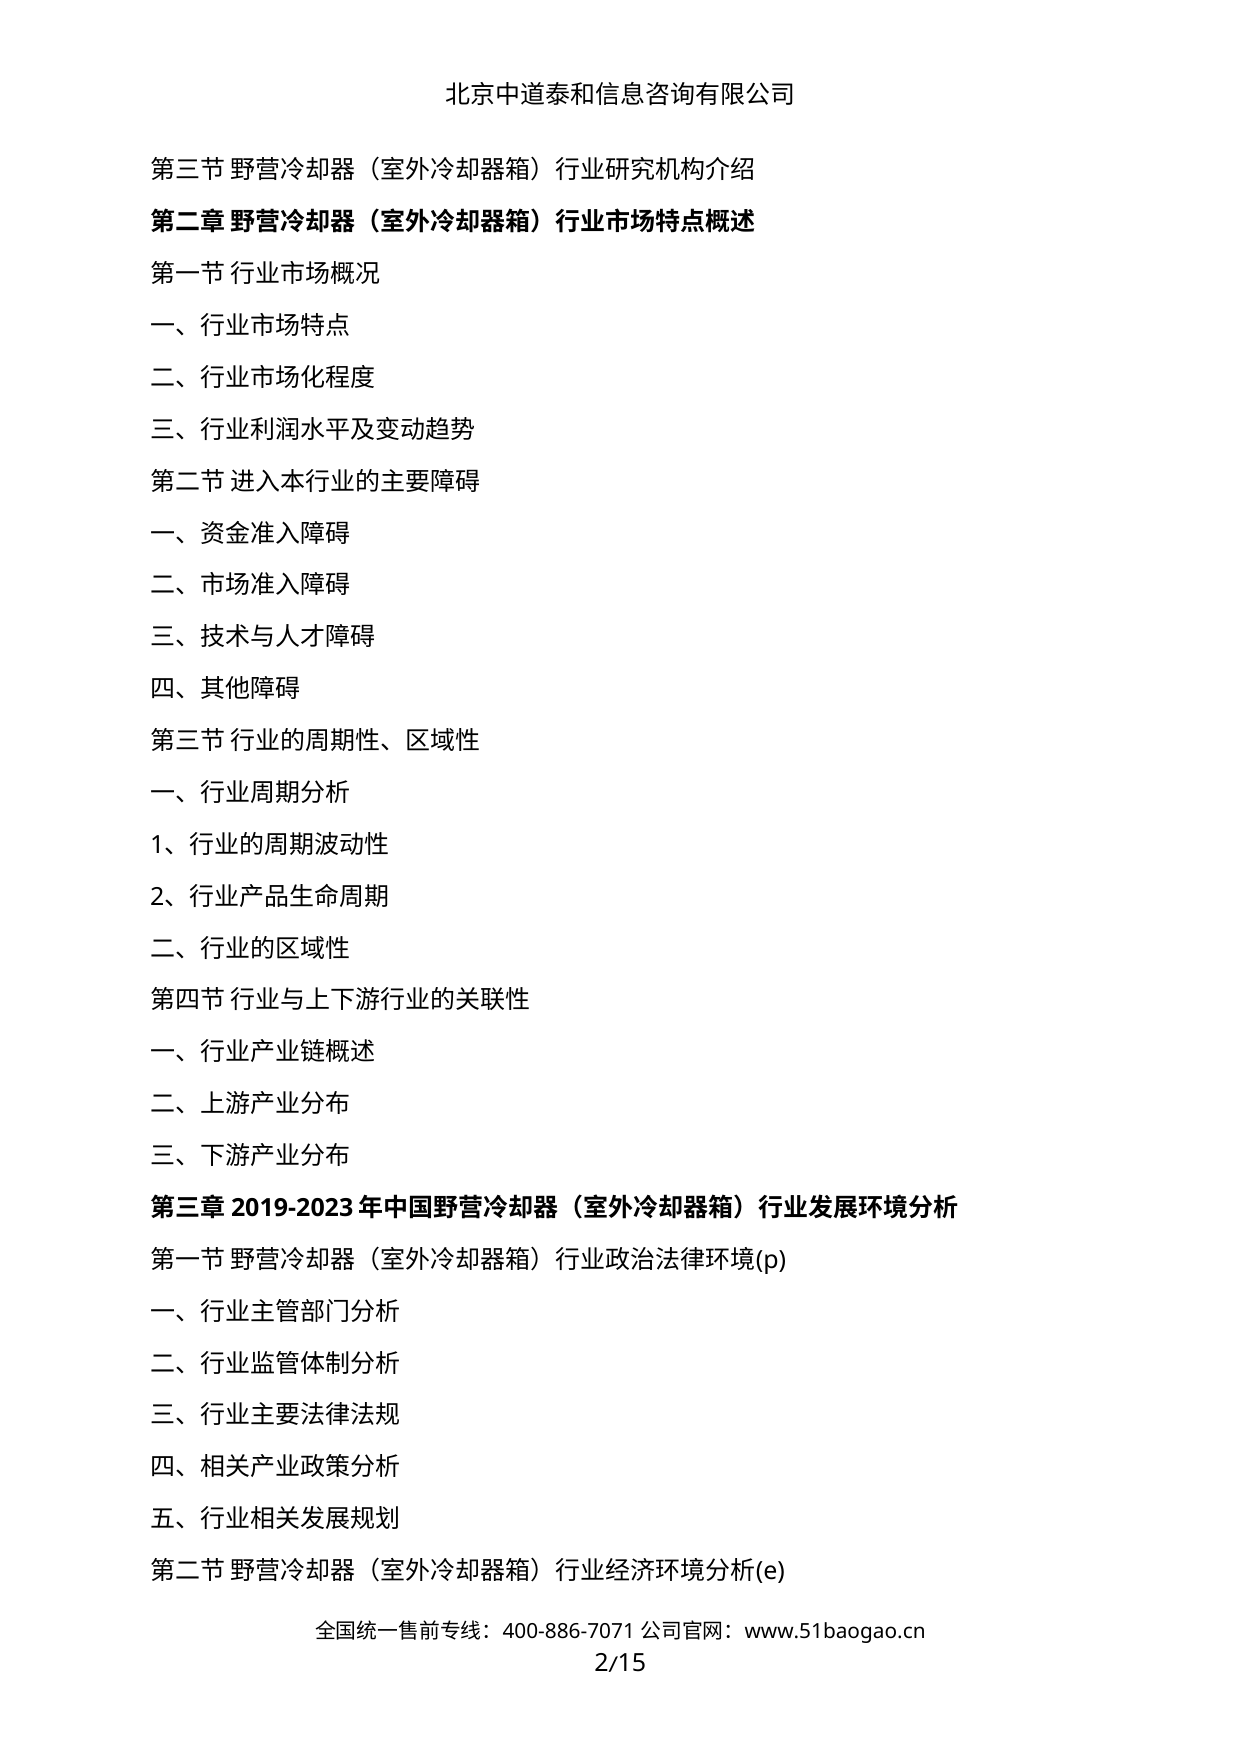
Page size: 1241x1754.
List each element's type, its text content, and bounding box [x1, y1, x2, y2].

text 二、市场准入障碍 [150, 565, 1090, 601]
text 第二节 进入本行业的主要障碍 [150, 461, 1090, 497]
text 一、资金准入障碍 [150, 513, 1090, 549]
text 三、下游产业分布 [150, 1136, 1090, 1172]
text 第一节 行业市场概况 [150, 254, 1090, 290]
text 第四节 行业与上下游行业的关联性 [150, 980, 1090, 1016]
text 一、行业产业链概述 [150, 1032, 1090, 1068]
text 1、行业的周期波动性 [150, 824, 1090, 861]
text 四、相关产业政策分析 [150, 1447, 1090, 1483]
text 第三节 野营冷却器（室外冷却器箱）行业研究机构介绍 [150, 150, 1090, 186]
text 四、其他障碍 [150, 669, 1090, 705]
text 二、上游产业分布 [150, 1084, 1090, 1120]
text 二、行业的区域性 [150, 928, 1090, 964]
text 二、行业监管体制分析 [150, 1343, 1090, 1379]
text 第二节 野营冷却器（室外冷却器箱）行业经济环境分析(e) [150, 1551, 1090, 1587]
text 二、行业市场化程度 [150, 357, 1090, 394]
text 五、行业相关发展规划 [150, 1499, 1090, 1535]
text 第三章 2019-2023年中国野营冷却器（室外冷却器箱）行业发展环境分析 [150, 1187, 1090, 1224]
text 第三节 行业的周期性、区域性 [150, 721, 1090, 757]
text 一、行业主管部门分析 [150, 1291, 1090, 1327]
text 三、技术与人才障碍 [150, 617, 1090, 653]
text 一、行业市场特点 [150, 306, 1090, 342]
text 第二章 野营冷却器（室外冷却器箱）行业市场特点概述 [150, 202, 1090, 238]
text 三、行业利润水平及变动趋势 [150, 409, 1090, 446]
text 三、行业主要法律法规 [150, 1395, 1090, 1431]
text 第一节 野营冷却器（室外冷却器箱）行业政治法律环境(p) [150, 1239, 1090, 1276]
text 2、行业产品生命周期 [150, 876, 1090, 912]
text 一、行业周期分析 [150, 772, 1090, 809]
